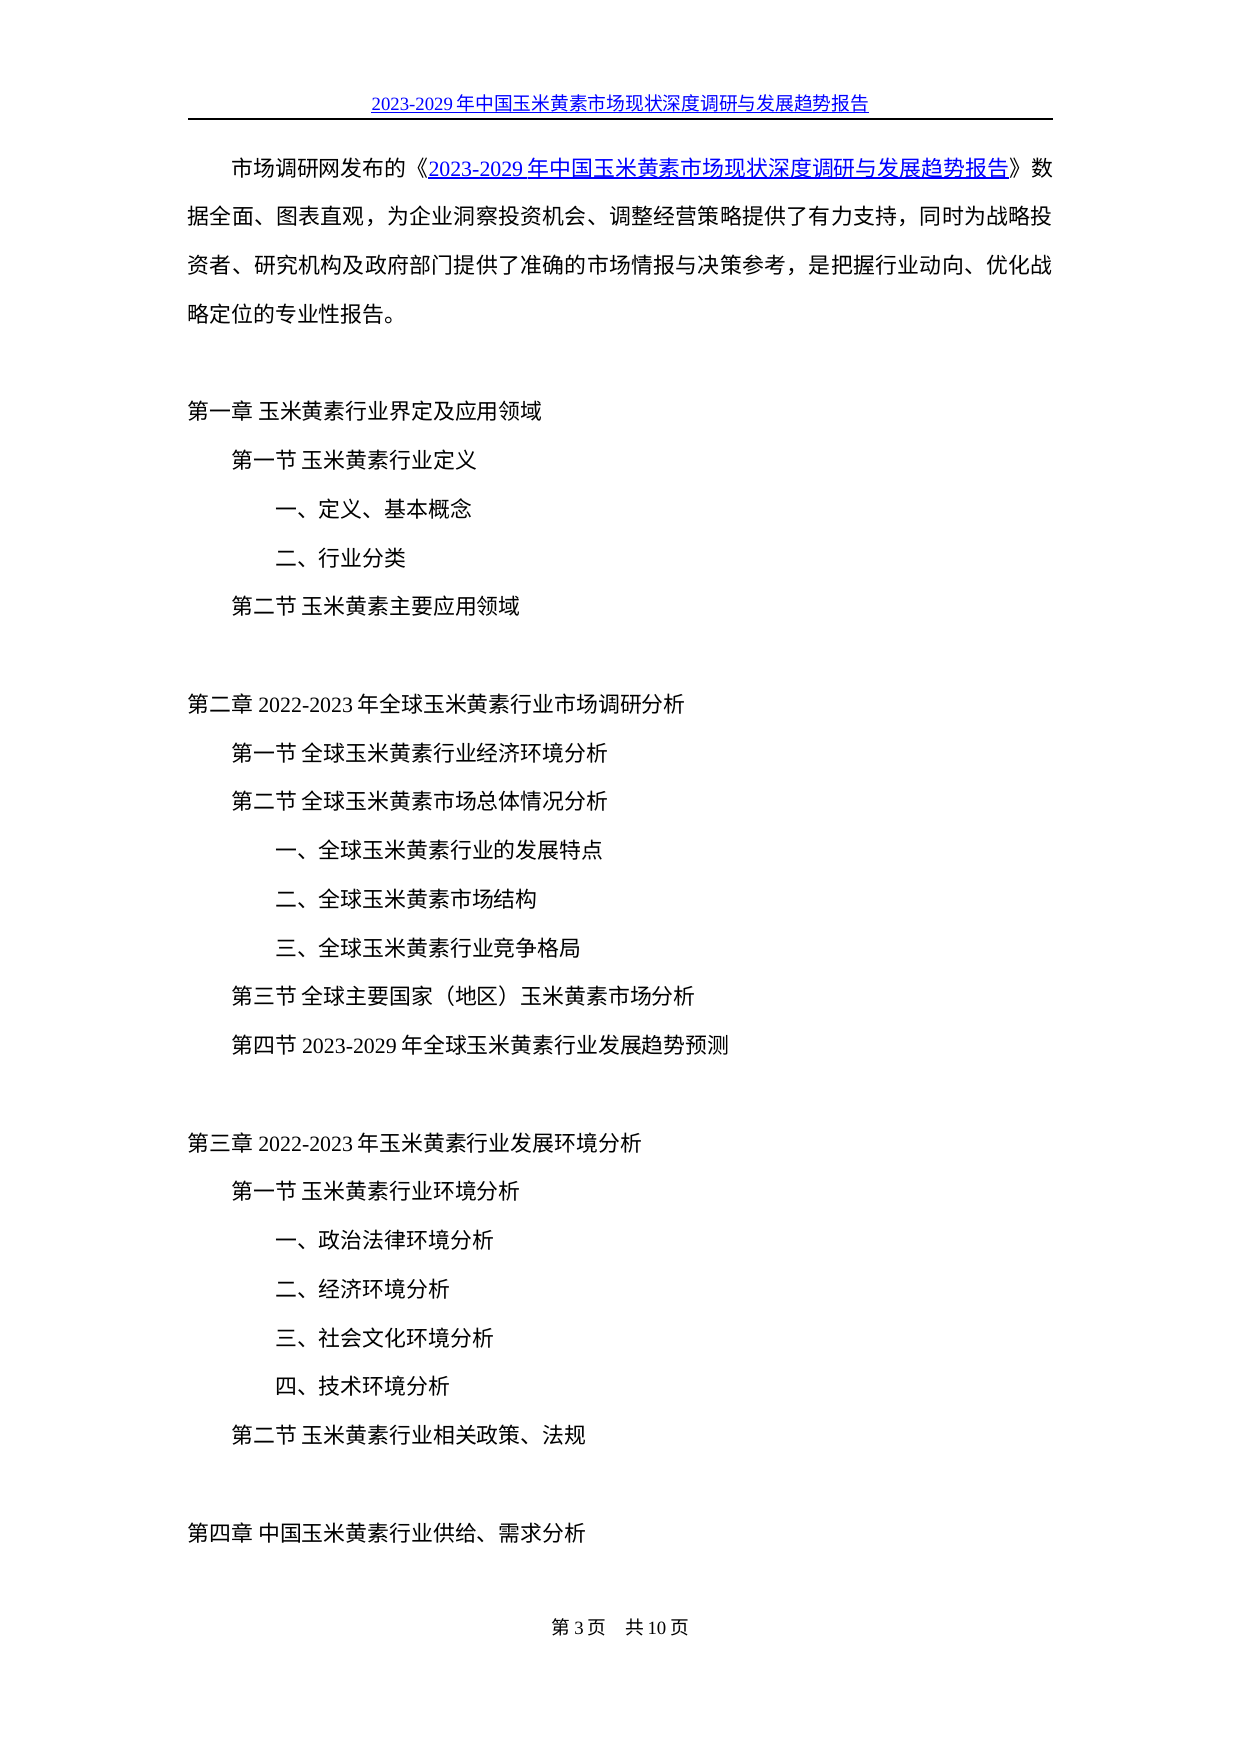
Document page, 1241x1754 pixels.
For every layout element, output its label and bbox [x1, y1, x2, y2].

text [187, 150, 1053, 1548]
